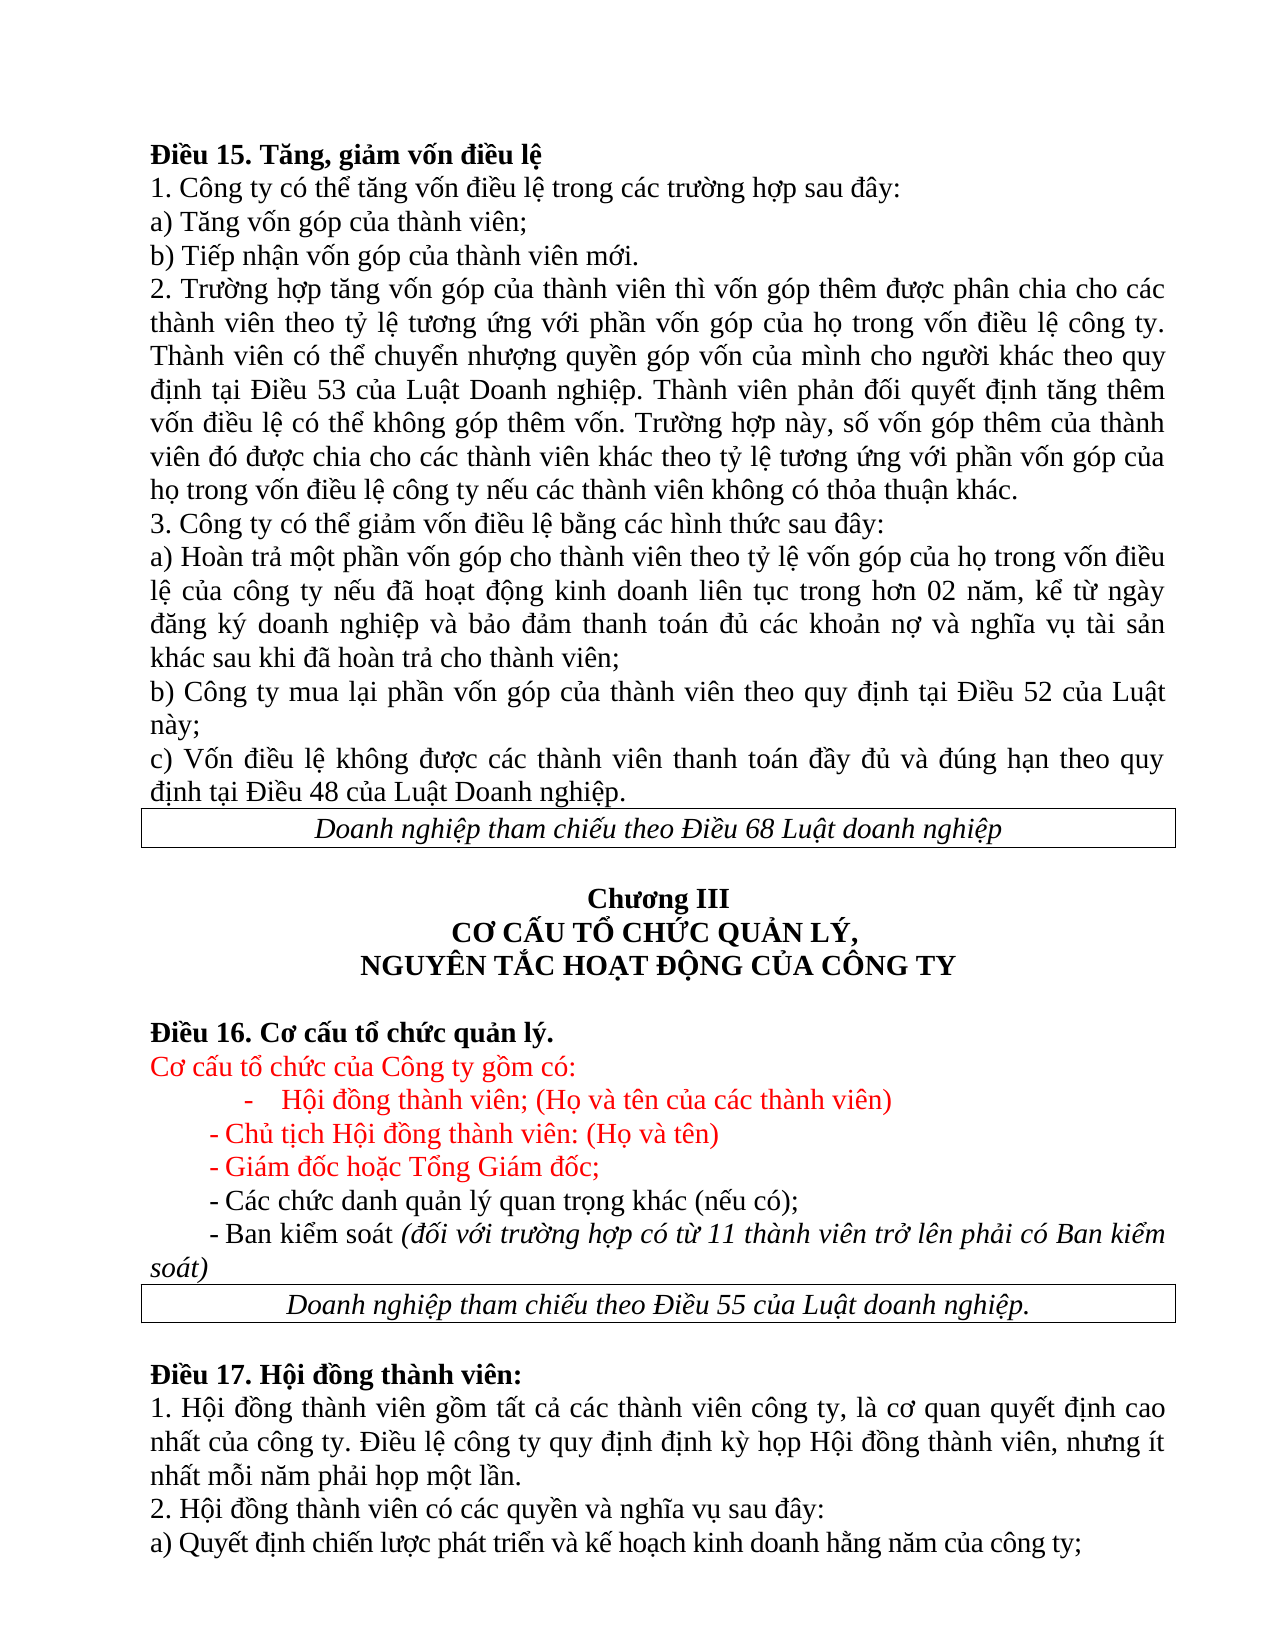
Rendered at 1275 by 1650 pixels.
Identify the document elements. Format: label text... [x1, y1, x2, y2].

text Điều 15. Tăng, giảm vốn điều lệ [150, 137, 1167, 171]
text Doanh nghiệp tham chiếu theo Điều 55 của Luật doanh nghiệp. [142, 1285, 1175, 1322]
text a) Tăng vốn góp của thành viên; [150, 204, 1167, 238]
text Doanh nghiệp tham chiếu theo Điều 68 Luật doanh nghiệp [142, 809, 1175, 847]
text b) Tiếp nhận vốn góp của thành viên mới. [150, 238, 1167, 271]
text 2. Trường hợp tăng vốn góp của thành viên thì vốn góp thêm được phân chia cho các thành viên theo tỷ lệ tương ứng với phần vốn góp của họ trong vốn điều lệ công ty. Thành viên có thể chuyển nhượng quyền góp vốn của mình cho người khác theo quy định tại Điều 53 của Luật Doanh nghiệp. Thành viên phản đối quyết định tăng thêm vốn điều lệ có thể không góp thêm vốn. Trường hợp này, số vốn góp thêm của thành viên đó được chia cho các thành viên khác theo tỷ lệ tương ứng với phần vốn góp của họ trong vốn điều lệ công ty nếu các thành viên không có thỏa thuận khác. [150, 271, 1167, 506]
text 3. Công ty có thể giảm vốn điều lệ bằng các hình thức sau đây: [150, 506, 1167, 539]
text 1. Hội đồng thành viên gồm tất cả các thành viên công ty, là cơ quan quyết định cao nhất của công ty. Điều lệ công ty quy định định kỳ họp Hội đồng thành viên, nhưng ít nhất mỗi năm phải họp một lần. [150, 1391, 1167, 1491]
text Cơ cấu tổ chức của Công ty gồm có: [150, 1049, 1167, 1082]
list Giám đốc hoặc Tổng Giám đốc; [150, 1149, 1167, 1183]
text NGUYÊN TẮC HOẠT ĐỘNG CỦA CÔNG TY [150, 948, 1167, 982]
list Ban kiểm soát (đối với trường hợp có từ 11 thành viên trở lên phải có Ban kiểm soát) [150, 1217, 1167, 1284]
list Các chức danh quản lý quan trọng khác (nếu có); [150, 1183, 1167, 1217]
text c) Vốn điều lệ không được các thành viên thanh toán đầy đủ và đúng hạn theo quy định tại Điều 48 của Luật Doanh nghiệp. [150, 741, 1167, 808]
list Chủ tịch Hội đồng thành viên: (Họ và tên) [150, 1116, 1167, 1149]
text Điều 16. Cơ cấu tổ chức quản lý. [150, 1015, 1167, 1049]
text Chương III [150, 881, 1167, 915]
text CƠ CẤU TỔ CHỨC QUẢN LÝ, [150, 915, 1167, 948]
list Hội đồng thành viên; (Họ và tên của các thành viên) [244, 1082, 1167, 1116]
text b) Công ty mua lại phần vốn góp của thành viên theo quy định tại Điều 52 của Luật này; [150, 674, 1167, 741]
text 1. Công ty có thể tăng vốn điều lệ trong các trường hợp sau đây: [150, 171, 1167, 204]
text Điều 17. Hội đồng thành viên: [150, 1357, 1167, 1391]
text 2. Hội đồng thành viên có các quyền và nghĩa vụ sau đây: [150, 1491, 1167, 1525]
text a) Quyết định chiến lược phát triển và kế hoạch kinh doanh hằng năm của công ty; [150, 1525, 1167, 1558]
text a) Hoàn trả một phần vốn góp cho thành viên theo tỷ lệ vốn góp của họ trong vốn điều lệ của công ty nếu đã hoạt động kinh doanh liên tục trong hơn 02 năm, kể từ ngày đăng ký doanh nghiệp và bảo đảm thanh toán đủ các khoản nợ và nghĩa vụ tài sản khác sau khi đã hoàn trả cho thành viên; [150, 539, 1167, 674]
